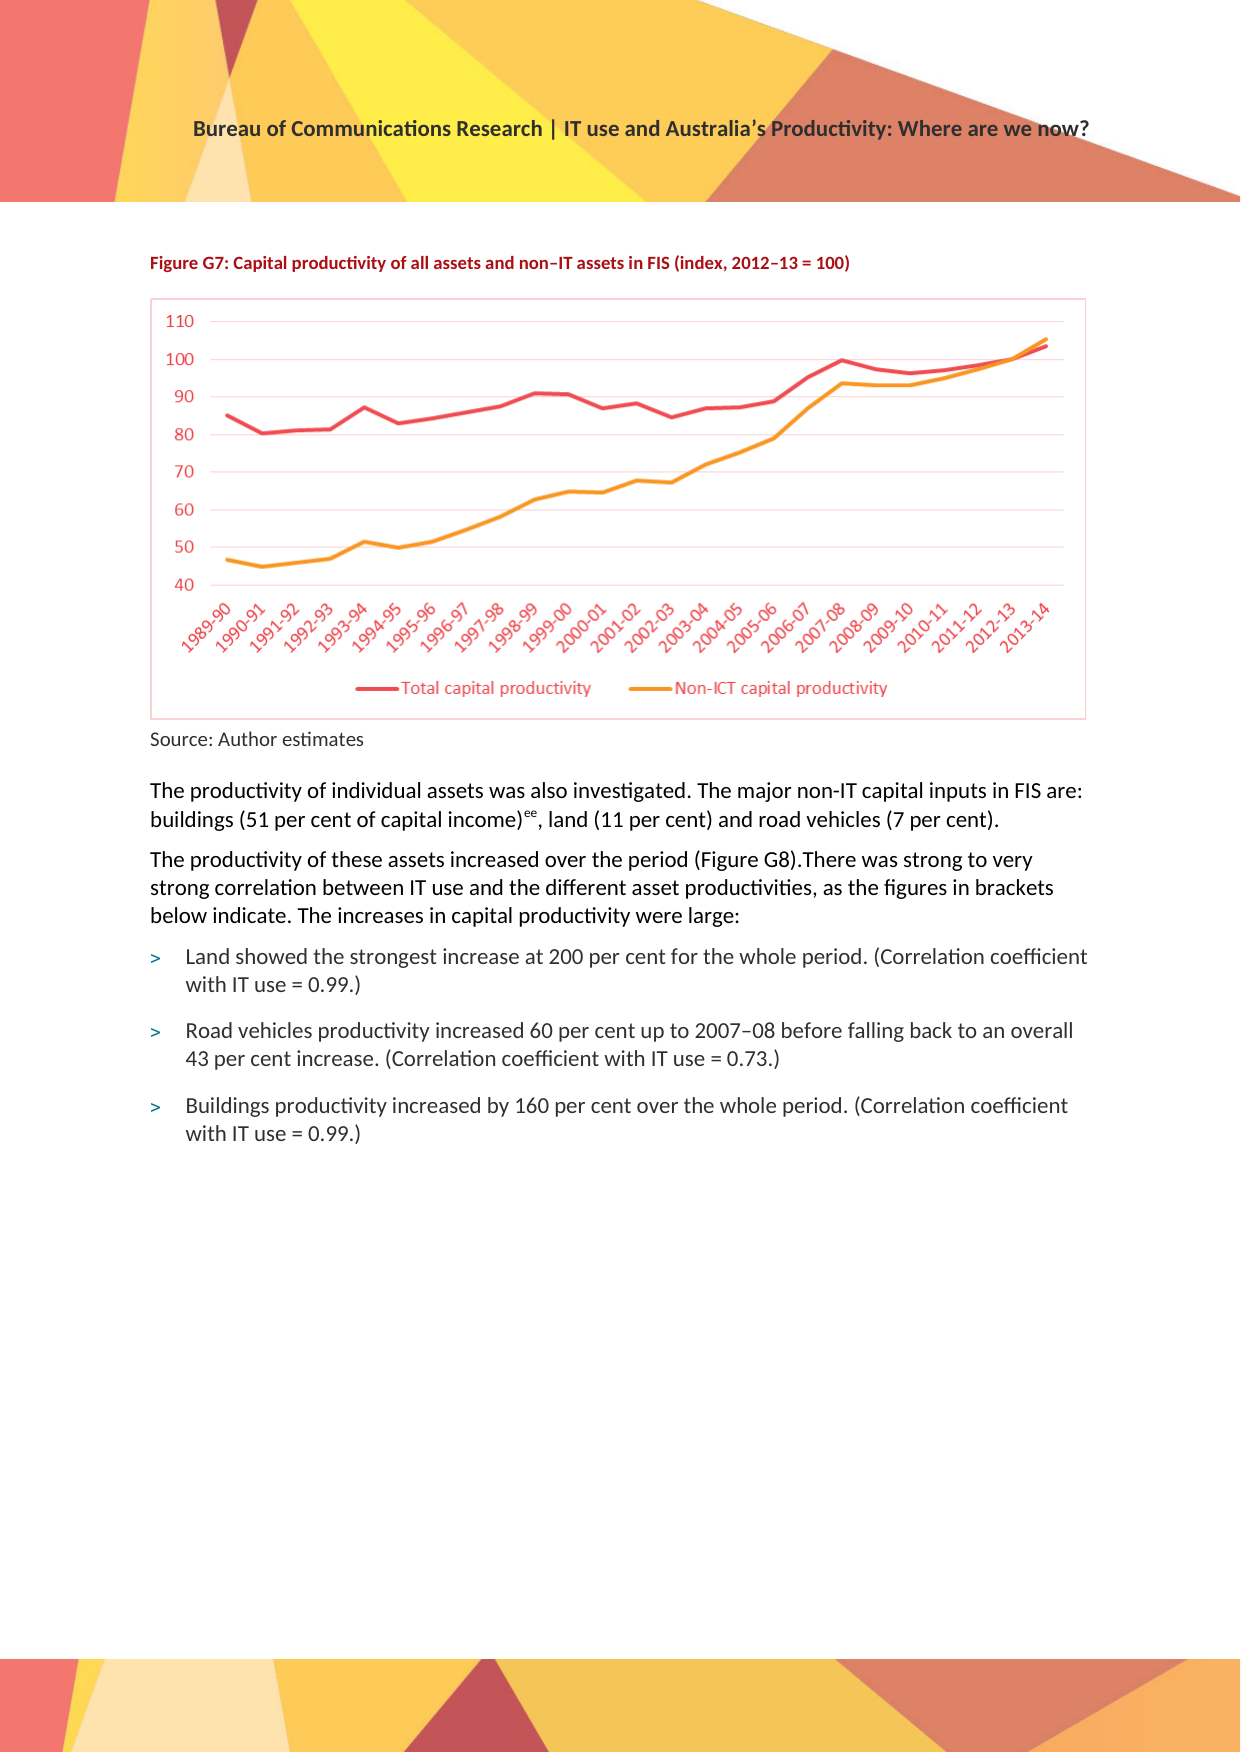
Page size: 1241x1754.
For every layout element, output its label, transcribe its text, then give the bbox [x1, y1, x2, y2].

text Land showed the strongest increase at 200 per cent for the whole period. (Correlation coefficient with IT use = 0.99.) [150, 942, 1090, 998]
text Figure G7: Capital productivity of all assets and non–IT assets in FIS (index, 2012–13 = 100) [150, 251, 1090, 274]
picture [0, 1659, 1241, 1752]
text The productivity of individual assets was also investigated. The major non-IT capital inputs in FIS are: buildings (51 per cent of capital income), land (11 per cent) and road vehicles (7 per cent). [150, 777, 1090, 833]
text Road vehicles productivity increased 60 per cent up to 2007–08 before falling back to an overall 43 per cent increase. (Correlation coefficient with IT use = 0.73.) [150, 1017, 1090, 1073]
text Buildings productivity increased by 160 per cent over the whole period. (Correlation coefficient with IT use = 0.99.) [150, 1091, 1090, 1147]
picture [150, 298, 1087, 720]
picture [0, 0, 1241, 202]
text Source: Author estimates [150, 726, 1090, 752]
text The productivity of these assets increased over the period (Figure G8).There was strong to very strong correlation between IT use and the different asset productivities, as the figures in brackets below indicate. The increases in capital productivity were large: [150, 845, 1090, 929]
